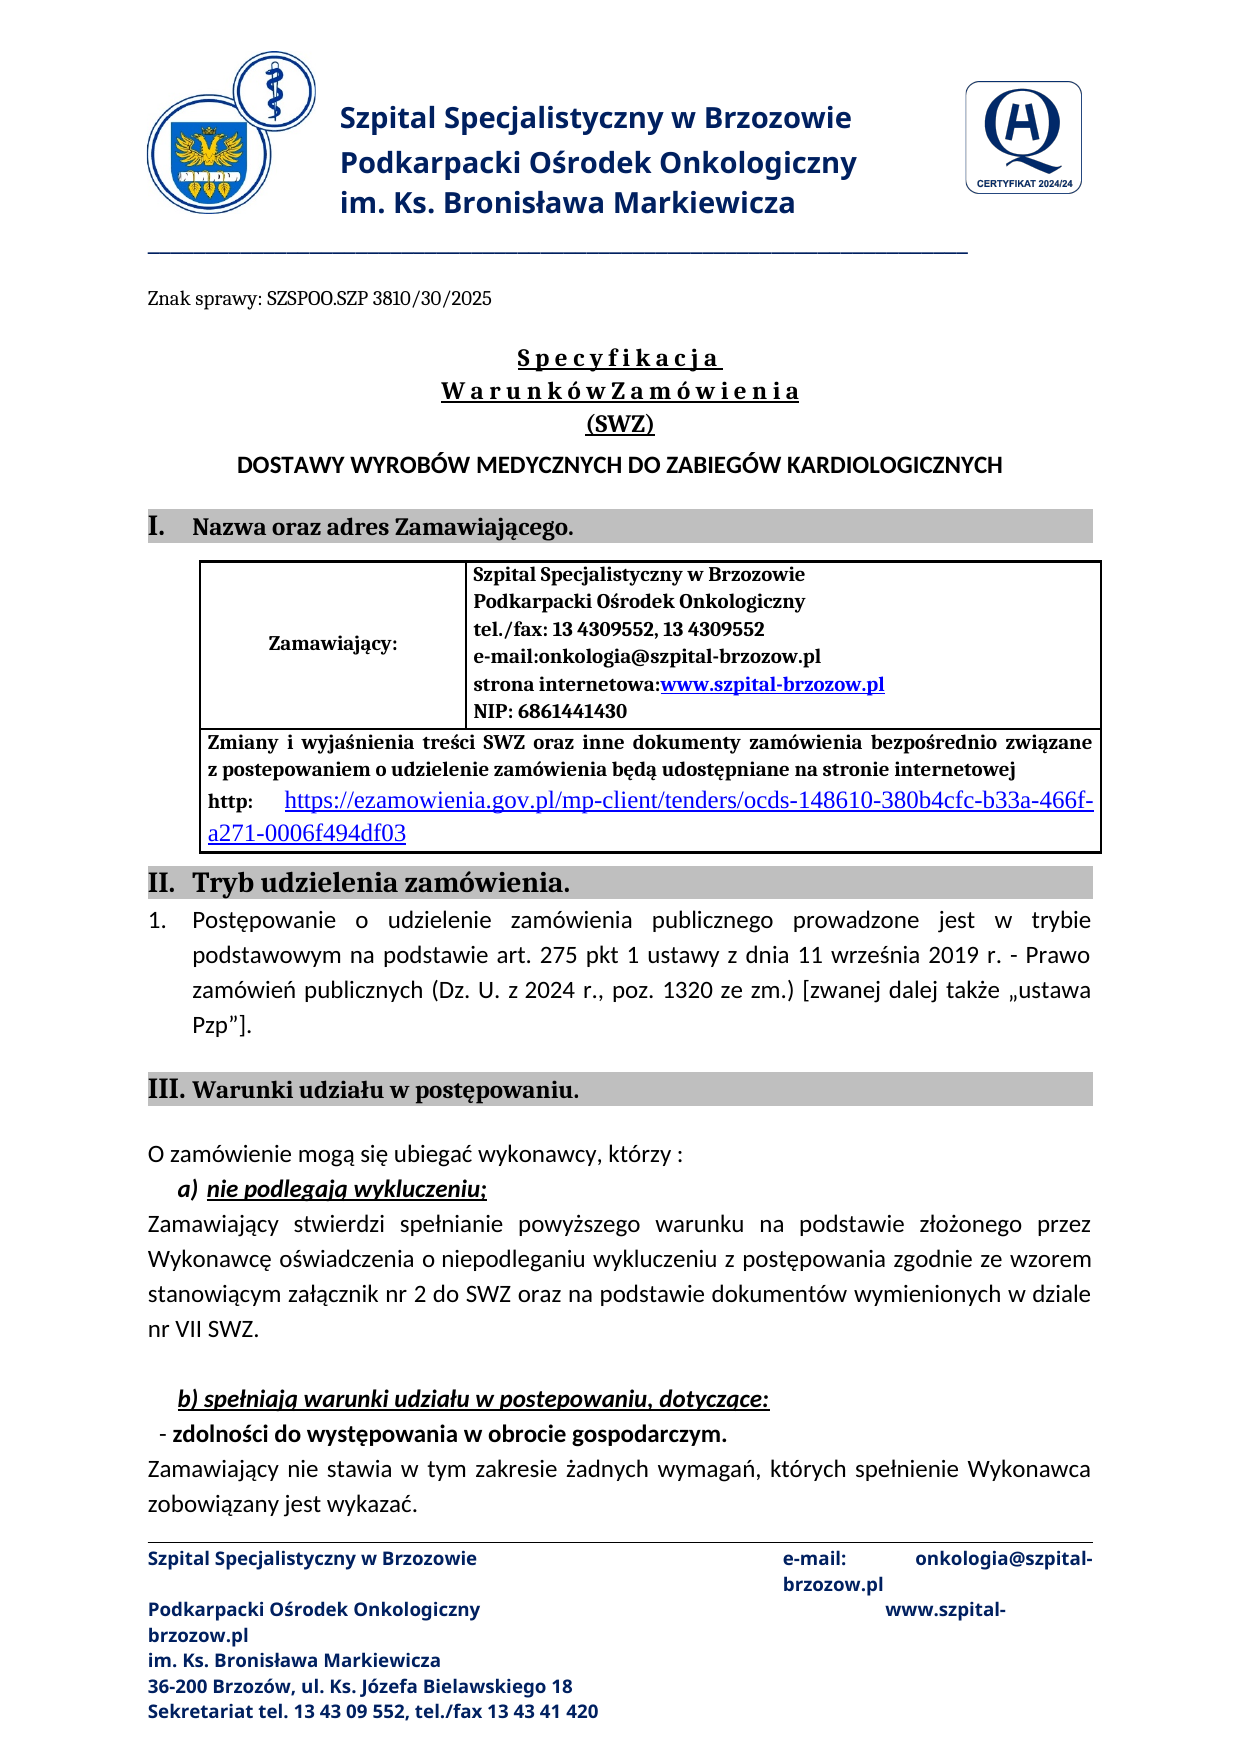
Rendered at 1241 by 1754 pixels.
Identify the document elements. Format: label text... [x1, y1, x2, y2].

title S p e c y f i k a c j a W a r u n k ó w Z a m ó w i e n i a (SWZ) [148, 344, 1093, 439]
text Znak sprawy: SZSPOO.SZP 3810/30/2025 [148, 286, 1093, 310]
picture [965, 81, 1082, 194]
list Warunki udziału w postępowaniu. [148, 1072, 1093, 1106]
subtitle Tryb udzielenia zamówienia. [148, 866, 1093, 899]
text b) spełniają warunki udziału w postepowaniu, dotyczące: [177, 1383, 1093, 1413]
text O zamówienie mogą się ubiegać wykonawcy, którzy : [148, 1138, 1093, 1168]
title DOSTAWY WYROBÓW MEDYCZNYCH DO ZABIEGÓW KARDIOLOGICZNYCH [148, 449, 1093, 480]
text - zdolności do występowania w obrocie gospodarczym. [148, 1418, 1093, 1448]
list nie podlegają wykluczeniu; [177, 1173, 1093, 1203]
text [148, 1453, 1093, 1518]
list Postępowanie o udzielenie zamówienia publicznego prowadzone jest w trybie podstawowym na podstawie art. 275 pkt 1 ustawy z dnia 11 września 2019 r. - Prawo zamówień publicznych (Dz. U. z 2024 r., poz. 1320 ze zm.) [zwanej dalej także „ustawa Pzp”]. [148, 904, 1093, 1040]
text Zamawiający stwierdzi spełnianie powyższego warunku na podstawie złożonego przez Wykonawcę oświadczenia o niepodleganiu wykluczeniu z postępowania zgodnie ze wzorem stanowiącym załącznik nr 2 do SWZ oraz na podstawie dokumentów wymienionych w dziale nr VII SWZ. [148, 1208, 1093, 1343]
table_cell Zmiany i wyjaśnienia treści SWZ oraz inne dokumenty zamówienia bezpośrednio związane z postepowaniem o udzielenie zamówienia będą udostępniane na stronie internetowej http: https://ezamowienia.gov.pl/mp-client/tenders/ocds-148610-380b4cfc-b33a-466f-a271-0006f494df03 [201, 730, 1100, 851]
table_header Zamawiający: [201, 563, 465, 728]
subtitle Nazwa oraz adres Zamawiającego. [148, 509, 1093, 543]
picture [146, 51, 316, 214]
table_header Szpital Specjalistyczny w Brzozowie Podkarpacki Ośrodek Onkologiczny tel./fax: 13 4309552, 13 4309552 e-mail:onkologia@szpital-brzozow.pl strona internetowa:www.szpital-brzozow.pl NIP: 6861441430 [467, 563, 1100, 728]
